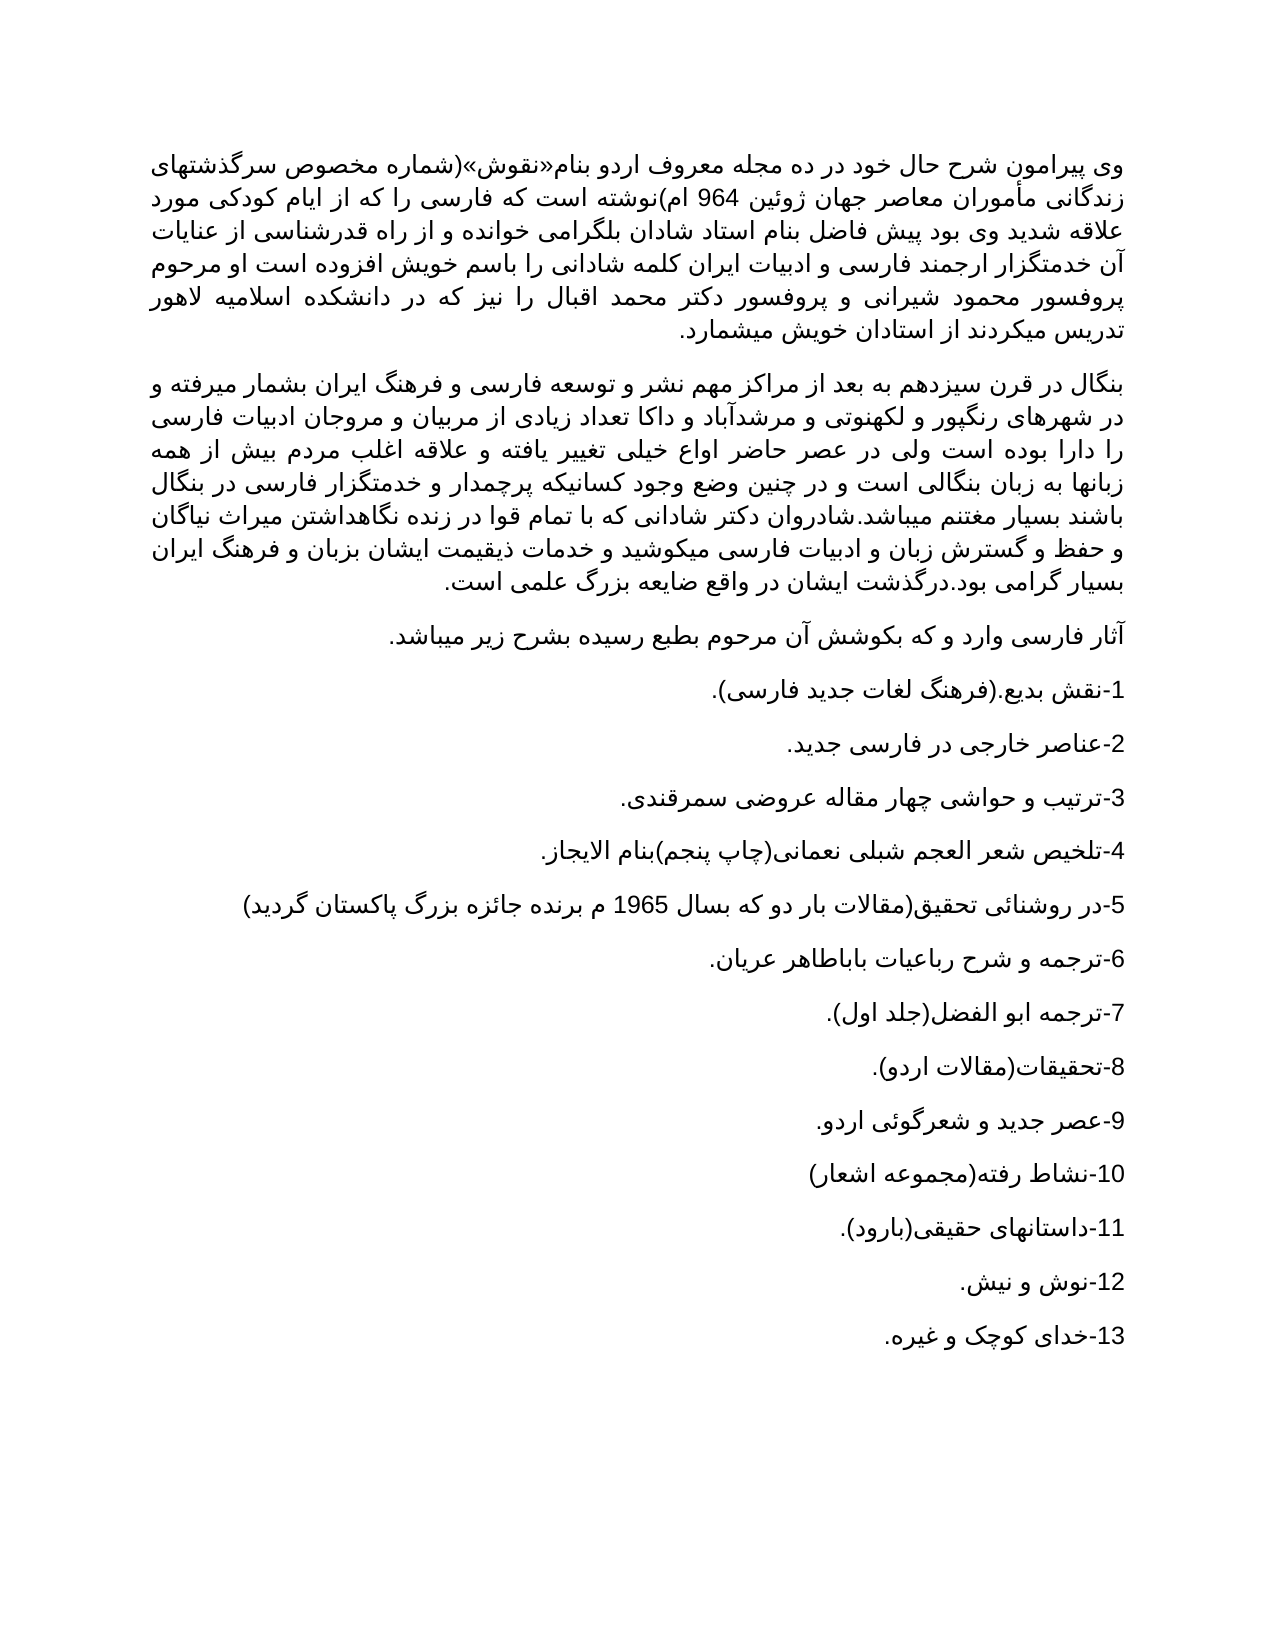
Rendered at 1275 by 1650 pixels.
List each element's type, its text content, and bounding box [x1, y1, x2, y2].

text 8-تحقیقات(مقالات اردو). [150, 1052, 1125, 1081]
text 10-نشاط رفته(مجموعه اشعار) [150, 1159, 1125, 1188]
text 2-عناصر خارجی در فارسی جدید. [150, 729, 1125, 757]
text بنگال در قرن سیزدهم به بعد از مراکز مهم نشر و توسعه فارسی و فرهنگ ایران بشمار میرفته و در شهرهای رنگ‏پور و لکهنوتی و مرشدآباد و داکا تعداد زیادی از مربیان و مروجان ادبیات فارسی را دارا بوده است ولی در عصر حاضر اواع خیلی تغییر یافته و علاقه اغلب مردم بیش از همه زبانها به زبان‏ بنگالی است و در چنین وضع وجود کسانی‏که پرچمدار و خدمتگزار فارسی‏ در بنگال باشند بسیار مغتنم میباشد.شادروان دکتر شادانی که با تمام قوا در زنده نگاهداشتن میراث نیاگان و حفظ و گسترش زبان و ادبیات فارسی میکوشید و خدمات ذیقیمت ایشان بزبان و فرهنگ ایران بسیار گرامی بود.درگذشت‏ ایشان در واقع ضایعه بزرگ علمی است. [150, 369, 1125, 596]
text 5-در روشنائی تحقیق(مقالات بار دو که بسال 1965 م برنده جائزه‏ بزرگ پاکستان گردید) [150, 890, 1125, 919]
text 9-عصر جدید و شعرگوئی اردو. [150, 1106, 1125, 1134]
text 12-نوش و نیش. [150, 1267, 1125, 1296]
text 6-ترجمه و شرح رباعیات باباطاهر عریان. [150, 944, 1125, 973]
text وی پیرامون شرح حال خود در ده مجله معروف اردو بنام«نقوش»(شماره مخصوص‏ سرگذشت‏های زندگانی مأموران معاصر جهان ژوئین 964 ام)نوشته است که‏ فارسی را که از ایام کودکی مورد علاقه شدید وی بود پیش فاضل بنام استاد شادان‏ بلگرامی خوانده و از راه قدرشناسی از عنایات آن خدمتگزار ارجمند فارسی‏ و ادبیات ایران کلمه شادانی را باسم خویش افزوده است او مرحوم پروفسور محمود شیرانی و پروفسور دکتر محمد اقبال را نیز که در دانشکده اسلامیه لاهور تدریس میکردند از استادان خویش میشمارد. [150, 150, 1125, 344]
text 7-ترجمه ابو الفضل(جلد اول). [150, 998, 1125, 1027]
text 13-خدای کوچک و غیره. [150, 1321, 1125, 1350]
text 4-تلخیص شعر العجم شبلی نعمانی(چاپ پنجم)بنام الایجاز. [150, 836, 1125, 865]
text 1-نقش بدیع.(فرهنگ لغات جدید فارسی). [150, 675, 1125, 703]
text آثار فارسی وارد و که بکوشش آن مرحوم بطبع رسیده بشرح زیر میباشد. [150, 621, 1125, 650]
text 11-داستانهای حقیقی(بارود). [150, 1213, 1125, 1242]
text 3-ترتیب و حواشی چهار مقاله عروضی سمرقندی. [150, 782, 1125, 811]
